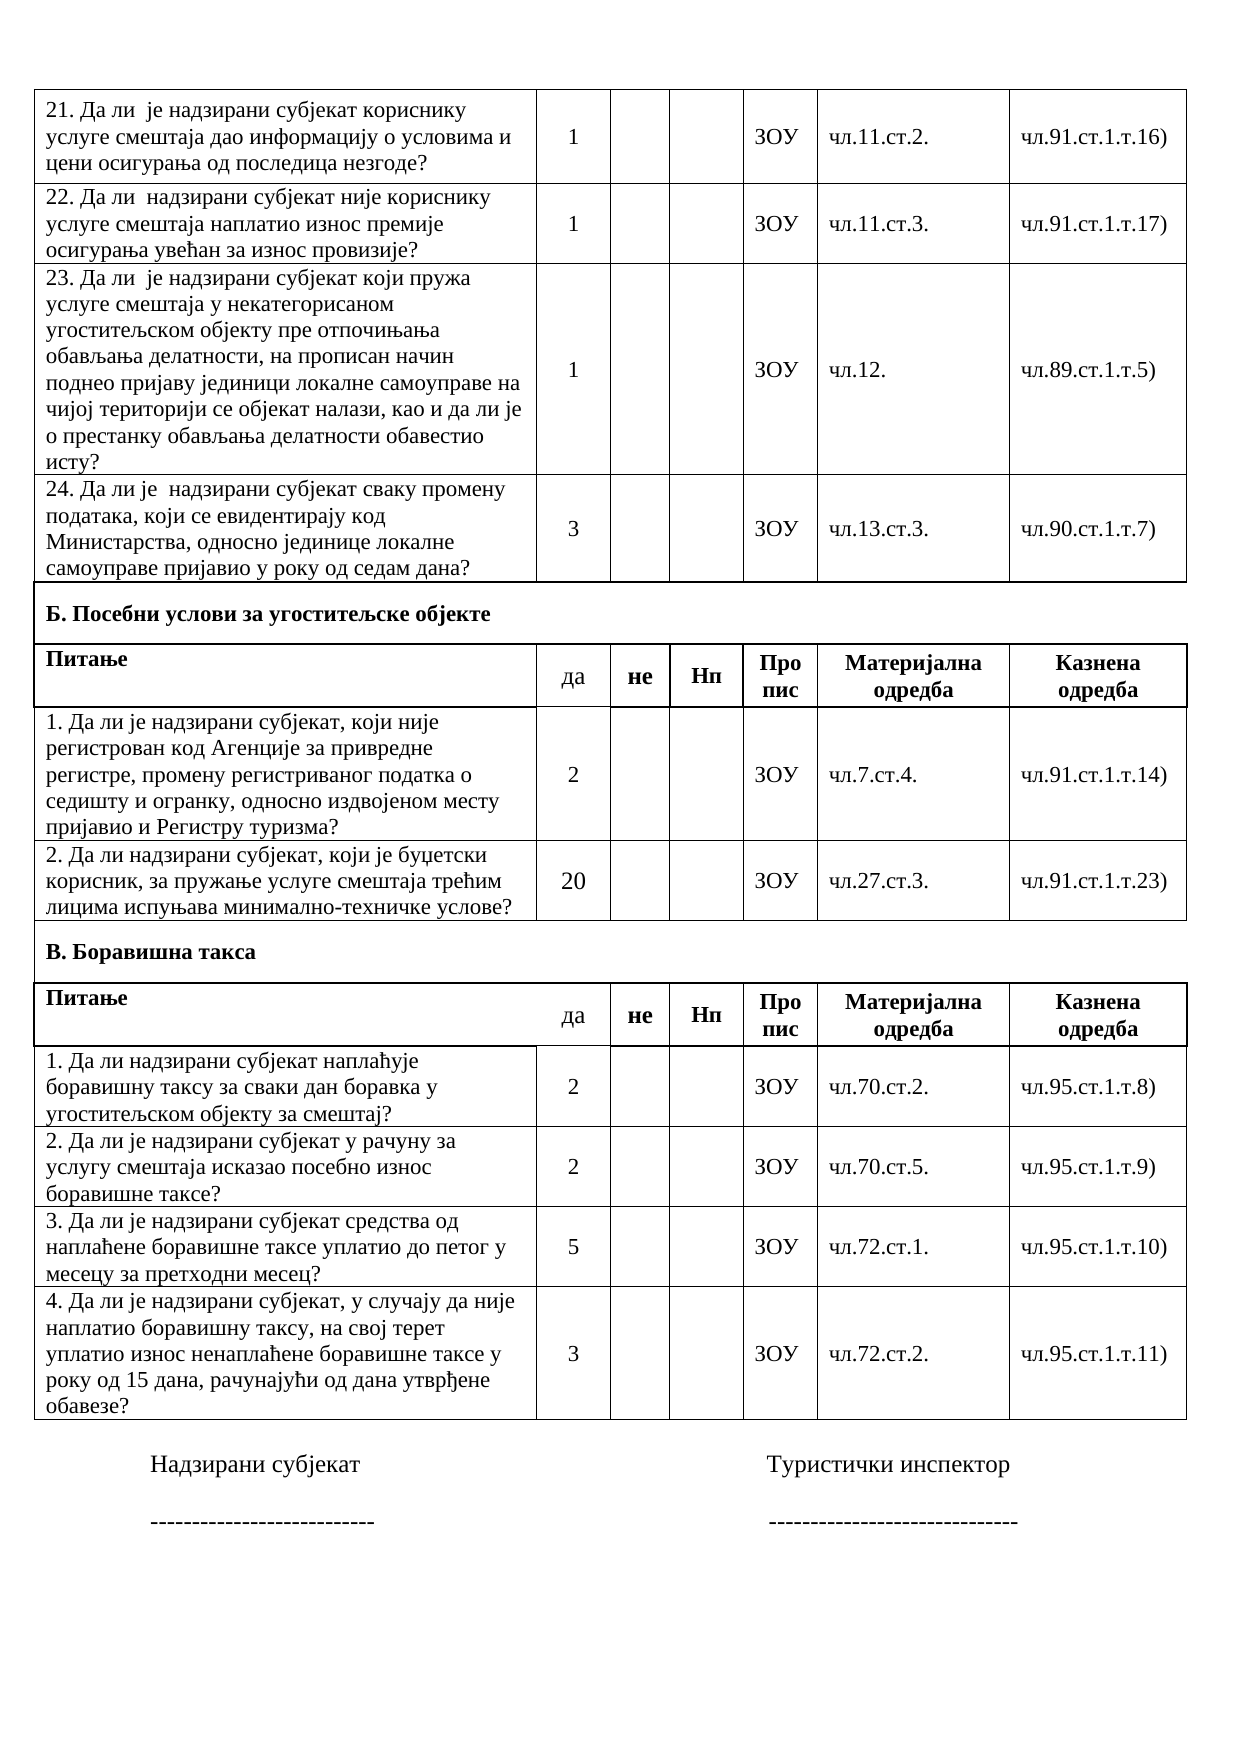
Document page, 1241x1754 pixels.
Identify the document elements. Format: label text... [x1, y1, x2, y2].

table_cell чл.91.ст.1.т.14) [1010, 708, 1186, 840]
table_cell [611, 1127, 669, 1206]
table_cell [611, 1287, 669, 1419]
table_cell [670, 1127, 743, 1206]
table_cell Материјална одредба [818, 984, 1009, 1045]
table_cell чл.95.ст.1.т.9) [1010, 1127, 1186, 1206]
table_cell ЗОУ [744, 1287, 817, 1419]
table_cell да [536, 984, 610, 1045]
table_cell 22. Да ли надзирани субјекат није кориснику услуге смештаја наплатио износ премије осигурања увећан за износ провизије? [35, 184, 536, 262]
table_cell чл.7.ст.4. [818, 708, 1009, 840]
table_cell чл.89.ст.1.т.5) [1010, 264, 1186, 474]
table_cell [670, 708, 743, 840]
table_cell Нп [671, 645, 742, 706]
table_cell Пропис [744, 984, 817, 1045]
table_cell чл.70.ст.5. [818, 1127, 1009, 1206]
table_cell [611, 90, 669, 182]
table_cell чл.72.ст.2. [818, 1287, 1009, 1419]
table_cell 3. Да ли је надзирани субјекат средства од наплаћене боравишне таксе уплатио до петог у месецу за претходни месец? [35, 1207, 536, 1286]
table_cell Питање [35, 984, 536, 1045]
table_cell 1 [537, 264, 610, 474]
table_cell [611, 264, 669, 474]
table_cell В. Боравишна такса [35, 921, 1187, 982]
table_cell [670, 1287, 743, 1419]
table_cell [670, 841, 743, 920]
table_cell ЗОУ [744, 841, 817, 920]
table_cell Материјална одредба [818, 645, 1009, 706]
table_cell 1. Да ли надзирани субјекат наплаћује боравишну таксу за сваки дан боравка у угоститељском објекту за смештај? [35, 1047, 536, 1126]
table_cell [670, 90, 743, 182]
table_cell [670, 184, 743, 262]
table_cell 20 [537, 841, 610, 920]
table_cell 23. Да ли је надзирани субјекат који пружа услуге смештаја у некатегорисаном угоститељском објекту пре отпочињања обављања делатности, на прописан начин поднео пријаву јединици локалне самоуправе на чијој територији се објекат налази, као и да ли је о престанку обављања делатности обавестио исту? [35, 264, 536, 474]
table_cell 2. Да ли надзирани субјекат, који је буџетски корисник, за пружање услуге смештаја трећим лицима испуњава минимално-техничке услове? [35, 841, 536, 920]
table_cell ЗОУ [744, 475, 817, 581]
table_cell чл.91.ст.1.т.17) [1010, 184, 1186, 262]
table_cell ЗОУ [744, 1207, 817, 1286]
table_cell чл.27.ст.3. [818, 841, 1009, 920]
table_cell [611, 475, 669, 581]
table_cell чл.11.ст.2. [818, 90, 1009, 182]
table_cell [670, 264, 743, 474]
table_cell 1 [537, 184, 610, 262]
table_cell чл.70.ст.2. [818, 1047, 1009, 1126]
table_cell чл.12. [818, 264, 1009, 474]
table_cell ЗОУ [744, 184, 817, 262]
table_cell [670, 1047, 743, 1126]
table_cell чл.11.ст.3. [818, 184, 1009, 262]
table_cell Казнена одредба [1010, 645, 1186, 706]
table_cell [611, 708, 669, 840]
table_cell не [611, 984, 669, 1045]
table_cell 21. Да ли је надзирани субјекат кориснику услуге смештаја дао информацију о условима и цени осигурања од последица незгоде? [35, 90, 536, 182]
table_cell ЗОУ [744, 90, 817, 182]
table_cell ЗОУ [744, 1047, 817, 1126]
text Надзирани субјекат Туристички инспектор [150, 1449, 1090, 1477]
table_cell [670, 475, 743, 581]
table_cell чл.95.ст.1.т.11) [1010, 1287, 1186, 1419]
table_cell 2 [537, 1127, 610, 1206]
table_cell 1 [537, 90, 610, 182]
table_cell чл.91.ст.1.т.23) [1010, 841, 1186, 920]
table_cell Питање [35, 645, 536, 706]
table_cell 24. Да ли је надзирани субјекат сваку промену података, који се евидентирају код Министарства, односно јединице локалне самоуправе пријавио у року од седам дана? [35, 475, 536, 581]
table_cell [670, 1207, 743, 1286]
table_cell 3 [537, 475, 610, 581]
table_cell ЗОУ [744, 1127, 817, 1206]
table_cell 4. Да ли је надзирани субјекат, у случају да није наплатио боравишну таксу, на свој терет уплатио износ ненаплаћене боравишне таксе у року од 15 дана, рачунајући од дана утврђене обавезе? [35, 1287, 536, 1419]
table_cell [611, 841, 669, 920]
table_cell да [537, 645, 610, 706]
table_cell Нп [670, 984, 743, 1045]
table_cell [611, 1047, 669, 1126]
table_cell Пропис [744, 645, 817, 706]
table_cell чл.95.ст.1.т.10) [1010, 1207, 1186, 1286]
table_cell чл.90.ст.1.т.7) [1010, 475, 1186, 581]
table_cell [611, 1207, 669, 1286]
table_cell ЗОУ [744, 708, 817, 840]
table_cell [611, 184, 669, 262]
table_cell чл.13.ст.3. [818, 475, 1009, 581]
table_cell ЗОУ [744, 264, 817, 474]
table_cell Казнена одредба [1010, 984, 1186, 1045]
table_cell не [611, 645, 669, 706]
table_cell 5 [537, 1207, 610, 1286]
table_cell 2. Да ли је надзирани субјекат у рачуну за услугу смештаја исказао посебно износ боравишне таксе? [35, 1127, 536, 1206]
table_cell 3 [537, 1287, 610, 1419]
table_cell Б. Посебни услови за угоститељске објекте [35, 583, 1187, 643]
table_cell чл.91.ст.1.т.16) [1010, 90, 1186, 182]
table_cell 2 [537, 707, 610, 840]
table_cell 2 [537, 1046, 610, 1126]
table_cell чл.72.ст.1. [818, 1207, 1009, 1286]
table_cell 1. Да ли је надзирани субјекат, који није регистрован код Агенције за привредне регистре, промену регистриваног податка о седишту и огранку, односно издвојеном месту пријавио и Регистру туризма? [35, 708, 536, 840]
text --------------------------- ------------------------------ [150, 1506, 1090, 1535]
table_cell чл.95.ст.1.т.8) [1010, 1047, 1186, 1126]
